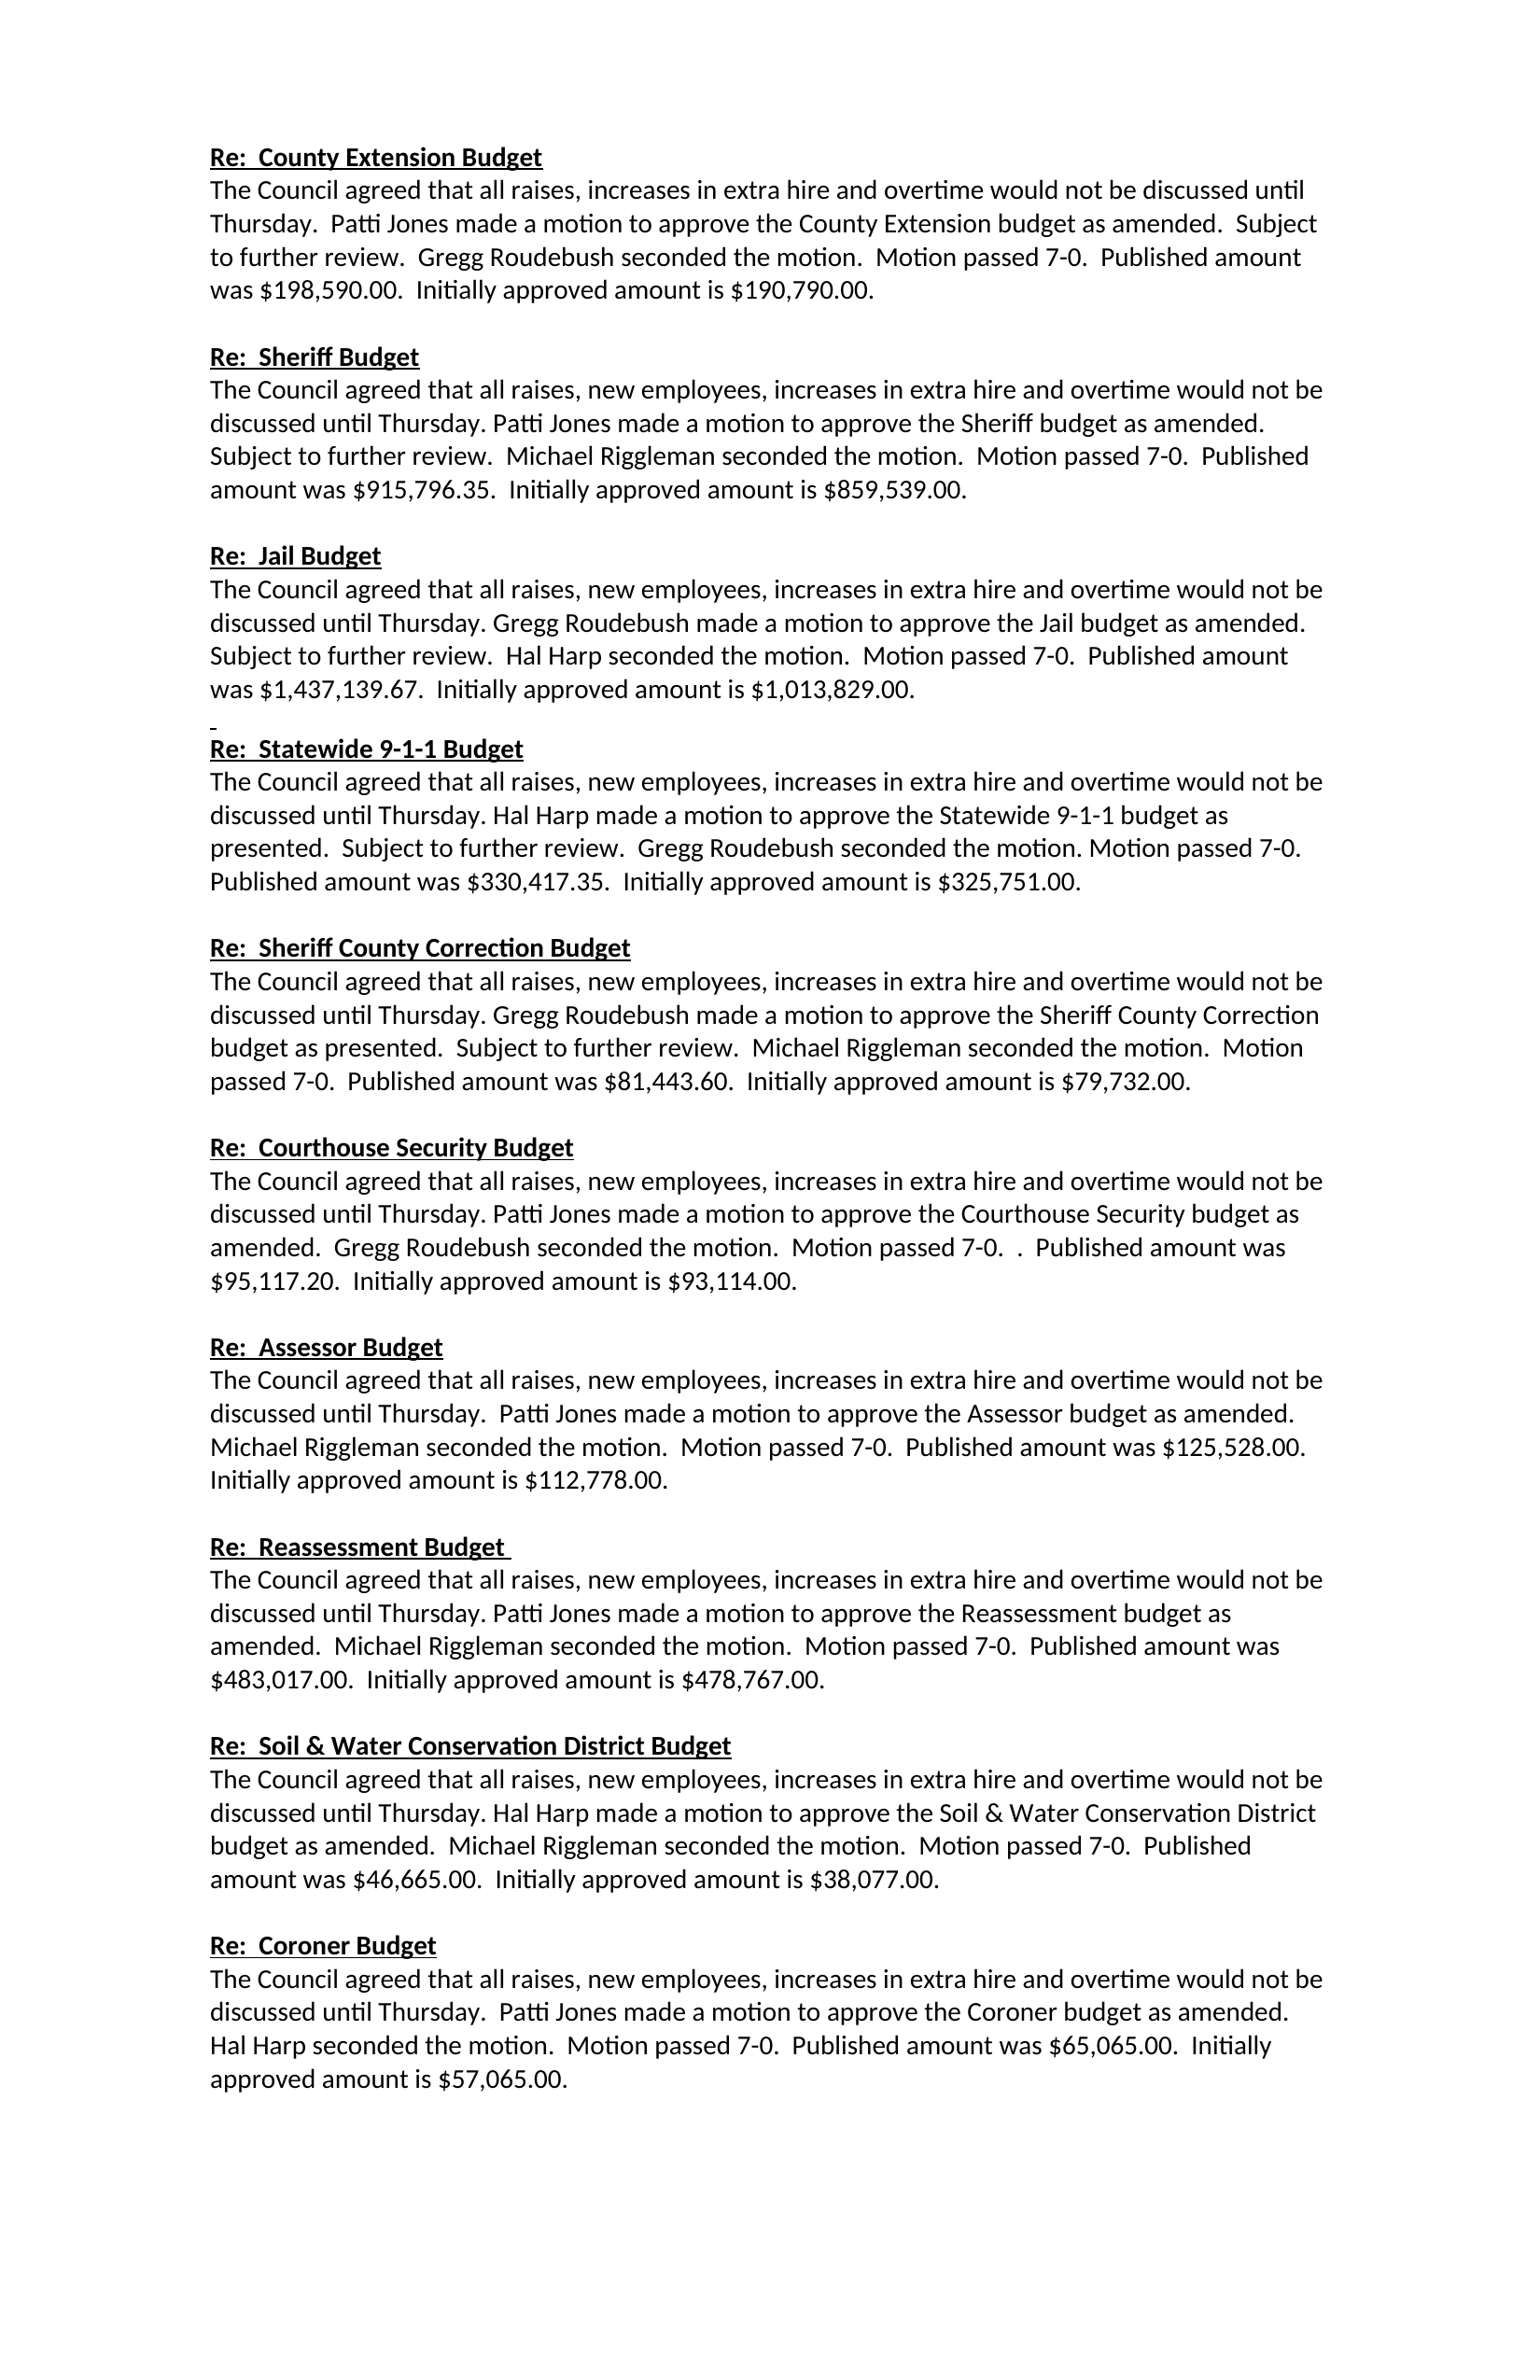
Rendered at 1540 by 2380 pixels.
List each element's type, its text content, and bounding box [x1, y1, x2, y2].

text The Council agreed that all raises, new employees, increases in extra hire and overtime would not be discussed until Thursday. Patti Jones made a motion to approve the Reassessment budget as amended. Michael Riggleman seconded the motion. Motion passed 7-0. Published amount was $483,017.00. Initially approved amount is $478,767.00. [210, 1562, 1330, 1696]
text Re: Soil & Water Conservation District Budget [210, 1729, 1330, 1762]
text Re: Assessor Budget [210, 1330, 1330, 1364]
text Re: Reassessment Budget [210, 1530, 1330, 1562]
text The Council agreed that all raises, new employees, increases in extra hire and overtime would not be discussed until Thursday. Patti Jones made a motion to approve the Sheriff budget as amended. Subject to further review. Michael Riggleman seconded the motion. Motion passed 7-0. Published amount was $915,796.35. Initially approved amount is $859,539.00. [210, 372, 1330, 506]
text Re: Courthouse Security Budget [210, 1130, 1330, 1164]
text The Council agreed that all raises, new employees, increases in extra hire and overtime would not be discussed until Thursday. Hal Harp made a motion to approve the Statewide 9-1-1 budget as presented. Subject to further review. Gregg Roudebush seconded the motion. Motion passed 7-0. Published amount was $330,417.35. Initially approved amount is $325,751.00. [210, 764, 1330, 898]
text The Council agreed that all raises, new employees, increases in extra hire and overtime would not be discussed until Thursday. Patti Jones made a motion to approve the Courthouse Security budget as amended. Gregg Roudebush seconded the motion. Motion passed 7-0. . Published amount was $95,117.20. Initially approved amount is $93,114.00. [210, 1164, 1330, 1296]
text Re: Jail Budget [210, 539, 1330, 572]
text The Council agreed that all raises, new employees, increases in extra hire and overtime would not be discussed until Thursday. Hal Harp made a motion to approve the Soil & Water Conservation District budget as amended. Michael Riggleman seconded the motion. Motion passed 7-0. Published amount was $46,665.00. Initially approved amount is $38,077.00. [210, 1762, 1330, 1896]
text The Council agreed that all raises, new employees, increases in extra hire and overtime would not be discussed until Thursday. Gregg Roudebush made a motion to approve the Jail budget as amended. Subject to further review. Hal Harp seconded the motion. Motion passed 7-0. Published amount was $1,437,139.67. Initially approved amount is $1,013,829.00. [210, 572, 1330, 706]
text Re: Coroner Budget [210, 1928, 1330, 1962]
text Re: Sheriff Budget [210, 340, 1330, 372]
text Re: Statewide 9-1-1 Budget [210, 732, 1330, 764]
text Re: County Extension Budget [210, 140, 1330, 174]
text Re: Sheriff County Correction Budget [210, 931, 1330, 964]
text The Council agreed that all raises, increases in extra hire and overtime would not be discussed until Thursday. Patti Jones made a motion to approve the County Extension budget as amended. Subject to further review. Gregg Roudebush seconded the motion. Motion passed 7-0. Published amount was $198,590.00. Initially approved amount is $190,790.00. [210, 174, 1330, 306]
text The Council agreed that all raises, new employees, increases in extra hire and overtime would not be discussed until Thursday. Patti Jones made a motion to approve the Coroner budget as amended. Hal Harp seconded the motion. Motion passed 7-0. Published amount was $65,065.00. Initially approved amount is $57,065.00. [210, 1962, 1330, 2094]
text The Council agreed that all raises, new employees, increases in extra hire and overtime would not be discussed until Thursday. Patti Jones made a motion to approve the Assessor budget as amended. Michael Riggleman seconded the motion. Motion passed 7-0. Published amount was $125,528.00. Initially approved amount is $112,778.00. [210, 1364, 1330, 1496]
text The Council agreed that all raises, new employees, increases in extra hire and overtime would not be discussed until Thursday. Gregg Roudebush made a motion to approve the Sheriff County Correction budget as presented. Subject to further review. Michael Riggleman seconded the motion. Motion passed 7-0. Published amount was $81,443.60. Initially approved amount is $79,732.00. [210, 964, 1330, 1098]
